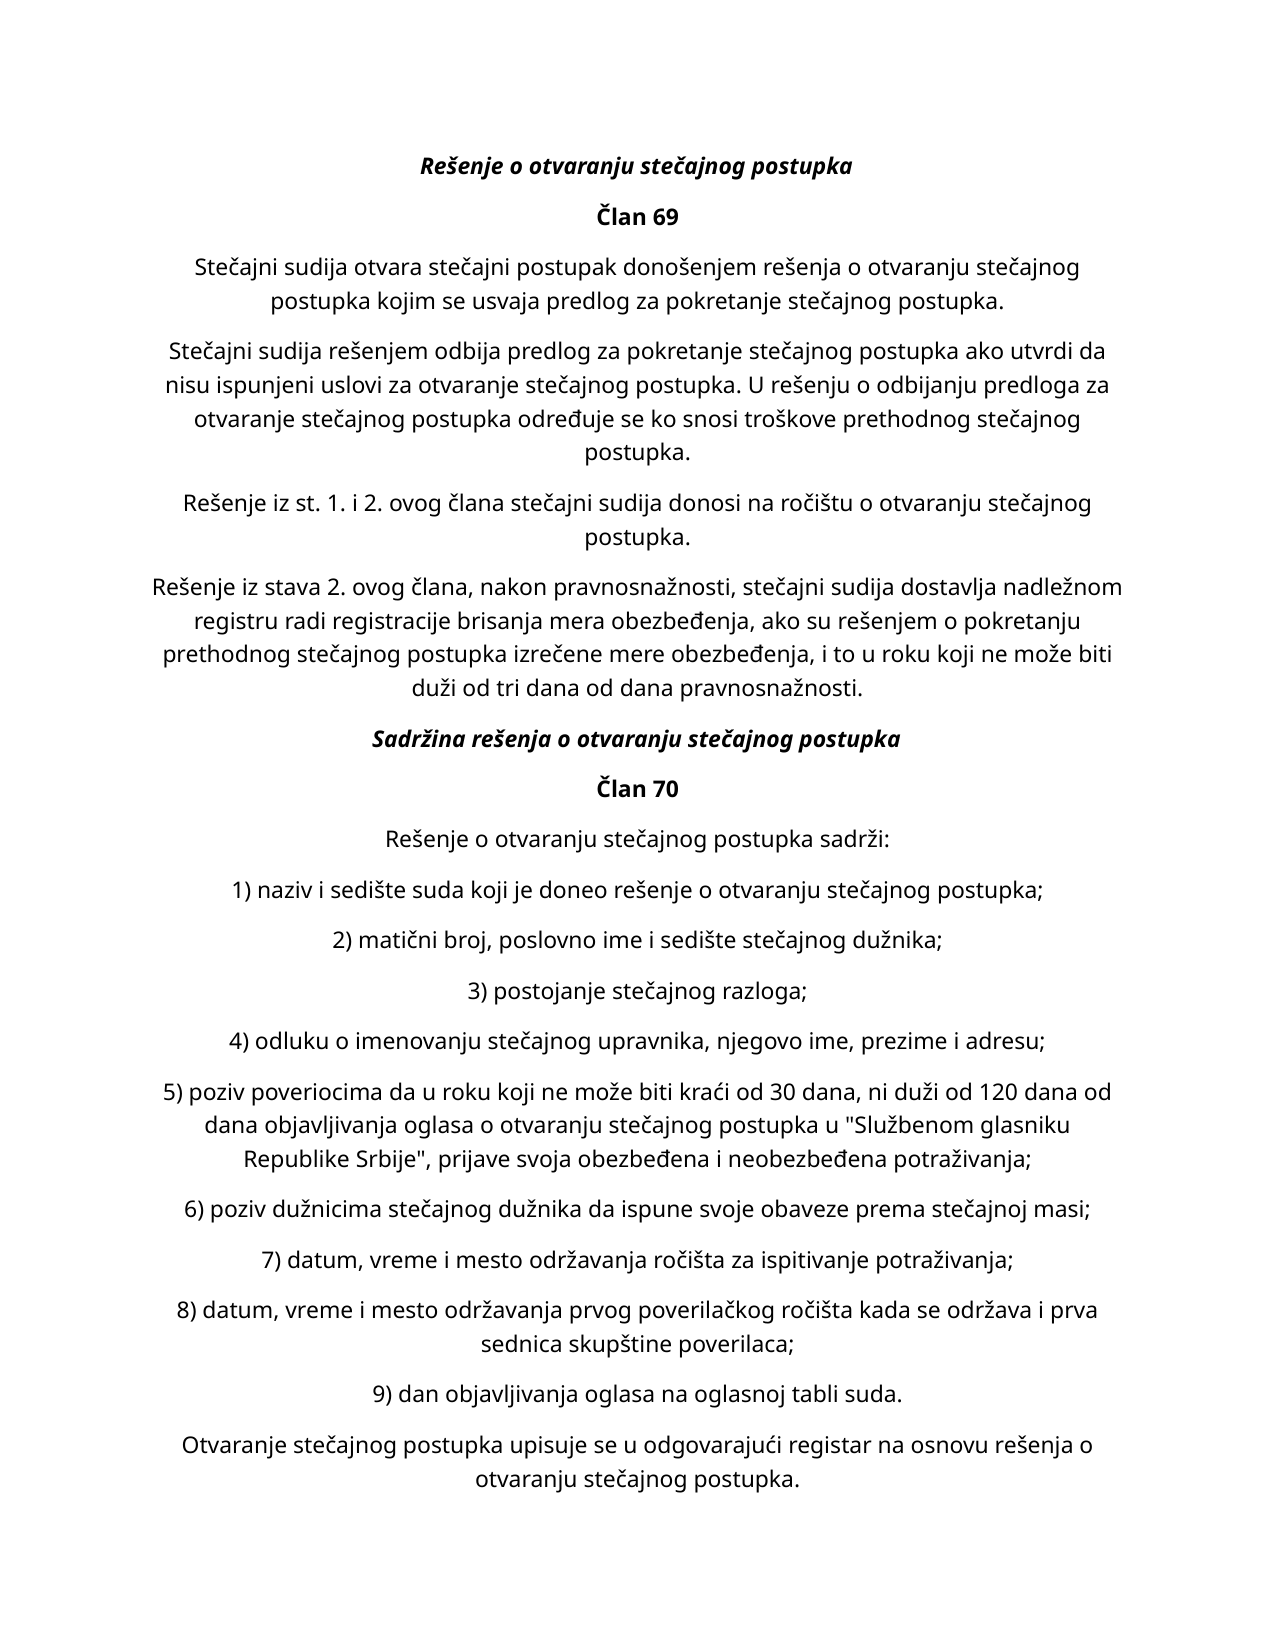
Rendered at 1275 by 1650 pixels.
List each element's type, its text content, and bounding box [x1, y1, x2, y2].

text 2) matični broj, poslovno ime i sedište stečajnog dužnika; [150, 924, 1125, 955]
text Rešenje iz st. 1. i 2. ovog člana stečajni sudija donosi na ročištu o otvaranju stečajnog postupka. [150, 487, 1125, 552]
text Član 70 [150, 773, 1125, 804]
text 4) odluku o imenovanju stečajnog upravnika, njegovo ime, prezime i adresu; [150, 1025, 1125, 1056]
text 8) datum, vreme i mesto održavanja prvog poverilačkog ročišta kada se održava i prva sednica skupštine poverilaca; [150, 1294, 1125, 1359]
text Rešenje o otvaranju stečajnog postupka sadrži: [150, 823, 1125, 854]
text 1) naziv i sedište suda koji je doneo rešenje o otvaranju stečajnog postupka; [150, 874, 1125, 905]
text Rešenje iz stava 2. ovog člana, nakon pravnosnažnosti, stečajni sudija dostavlja nadležnom registru radi registracije brisanja mera obezbeđenja, ako su rešenjem o pokretanju prethodnog stečajnog postupka izrečene mere obezbeđenja, i to u roku koji ne može biti duži od tri dana od dana pravnosnažnosti. [150, 571, 1125, 703]
text 3) postojanje stečajnog razloga; [150, 974, 1125, 1006]
text 5) poziv poveriocima da u roku koji ne može biti kraći od 30 dana, ni duži od 120 dana od dana objavljivanja oglasa o otvaranju stečajnog postupka u "Službenom glasniku Republike Srbije", prijave svoja obezbeđena i neobezbeđena potraživanja; [150, 1075, 1125, 1174]
text 6) poziv dužnicima stečajnog dužnika da ispune svoje obaveze prema stečajnoj masi; [150, 1193, 1125, 1224]
text 7) datum, vreme i mesto održavanja ročišta za ispitivanje potraživanja; [150, 1244, 1125, 1275]
text Član 69 [150, 200, 1125, 232]
text Stečajni sudija rešenjem odbija predlog za pokretanje stečajnog postupka ako utvrdi da nisu ispunjeni uslovi za otvaranje stečajnog postupka. U rešenju o odbijanju predloga za otvaranje stečajnog postupka određuje se ko snosi troškove prethodnog stečajnog postupka. [150, 335, 1125, 467]
text 9) dan objavljivanja oglasa na oglasnoj tabli suda. [150, 1378, 1125, 1409]
text Sadržina rešenja o otvaranju stečajnog postupka [150, 722, 1125, 754]
text Stečajni sudija otvara stečajni postupak donošenjem rešenja o otvaranju stečajnog postupka kojim se usvaja predlog za pokretanje stečajnog postupka. [150, 251, 1125, 316]
text Rešenje o otvaranju stečajnog postupka [150, 150, 1125, 181]
text Otvaranje stečajnog postupka upisuje se u odgovarajući registar na osnovu rešenja o otvaranju stečajnog postupka. [150, 1429, 1125, 1494]
